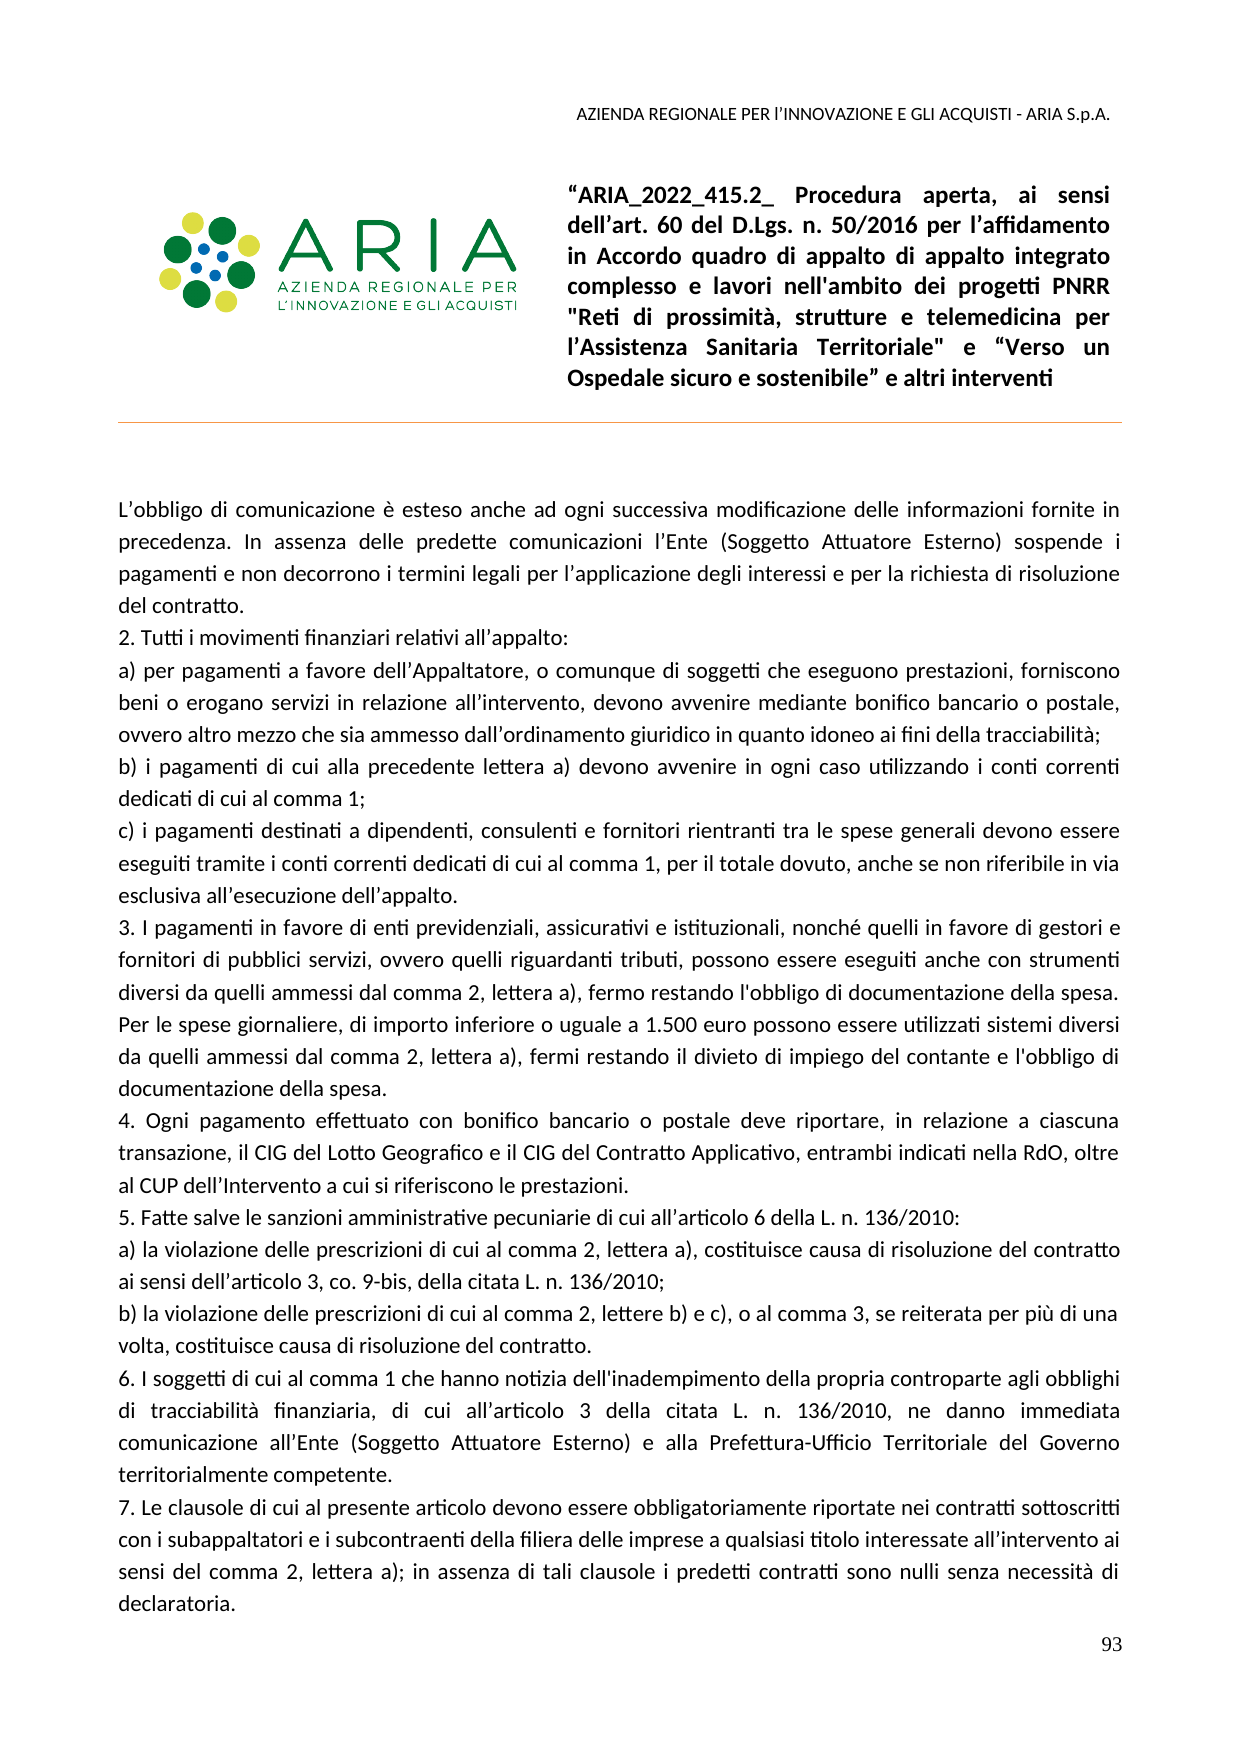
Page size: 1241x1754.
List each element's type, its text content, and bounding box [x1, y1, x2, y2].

text 5. Fatte salve le sanzioni amministrative pecuniarie di cui all’articolo 6 della L. n. 136/2010: [118, 1203, 1122, 1231]
text 3. I pagamenti in favore di enti previdenziali, assicurativi e istituzionali, nonché quelli in favore di gestori e fornitori di pubblici servizi, ovvero quelli riguardanti tributi, possono essere eseguiti anche con strumenti diversi da quelli ammessi dal comma 2, lettera a), fermo restando l'obbligo di documentazione della spesa. Per le spese giornaliere, di importo inferiore o uguale a 1.500 euro possono essere utilizzati sistemi diversi da quelli ammessi dal comma 2, lettera a), fermi restando il divieto di impiego del contante e l'obbligo di documentazione della spesa. [118, 913, 1122, 1102]
text 4. Ogni pagamento effettuato con bonifico bancario o postale deve riportare, in relazione a ciascuna transazione, il CIG del Lotto Geografico e il CIG del Contratto Applicativo, entrambi indicati nella RdO, oltre al CUP dell’Intervento a cui si riferiscono le prestazioni. [118, 1106, 1122, 1199]
text c) i pagamenti destinati a dipendenti, consulenti e fornitori rientranti tra le spese generali devono essere eseguiti tramite i conti correnti dedicati di cui al comma 1, per il totale dovuto, anche se non riferibile in via esclusiva all’esecuzione dell’appalto. [118, 817, 1122, 909]
text a) la violazione delle prescrizioni di cui al comma 2, lettera a), costituisce causa di risoluzione del contratto ai sensi dell’articolo 3, co. 9-bis, della citata L. n. 136/2010; [118, 1235, 1122, 1295]
text b) la violazione delle prescrizioni di cui al comma 2, lettere b) e c), o al comma 3, se reiterata per più di una volta, costituisce causa di risoluzione del contratto. [118, 1299, 1122, 1360]
text 2. Tutti i movimenti finanziari relativi all’appalto: [118, 623, 1122, 652]
text 6. I soggetti di cui al comma 1 che hanno notizia dell'inadempimento della propria controparte agli obblighi di tracciabilità finanziaria, di cui all’articolo 3 della citata L. n. 136/2010, ne danno immediata comunicazione all’Ente (Soggetto Attuatore Esterno) e alla Prefettura-Ufficio Territoriale del Governo territorialmente competente. [118, 1364, 1122, 1488]
text L’obbligo di comunicazione è esteso anche ad ogni successiva modificazione delle informazioni fornite in precedenza. In assenza delle predette comunicazioni l’Ente (Soggetto Attuatore Esterno) sospende i pagamenti e non decorrono i termini legali per l’applicazione degli interessi e per la richiesta di risoluzione del contratto. [118, 495, 1122, 619]
text 7. Le clausole di cui al presente articolo devono essere obbligatoriamente riportate nei contratti sottoscritti con i subappaltatori e i subcontraenti della filiera delle imprese a qualsiasi titolo interessate all’intervento ai sensi del comma 2, lettera a); in assenza di tali clausole i predetti contratti sono nulli senza necessità di declaratoria. [118, 1493, 1122, 1617]
text b) i pagamenti di cui alla precedente lettera a) devono avvenire in ogni caso utilizzando i conti correnti dedicati di cui al comma 1; [118, 752, 1122, 812]
picture [129, 182, 547, 342]
text a) per pagamenti a favore dell’Appaltatore, o comunque di soggetti che eseguono prestazioni, forniscono beni o erogano servizi in relazione all’intervento, devono avvenire mediante bonifico bancario o postale, ovvero altro mezzo che sia ammesso dall’ordinamento giuridico in quanto idoneo ai fini della tracciabilità; [118, 656, 1122, 748]
